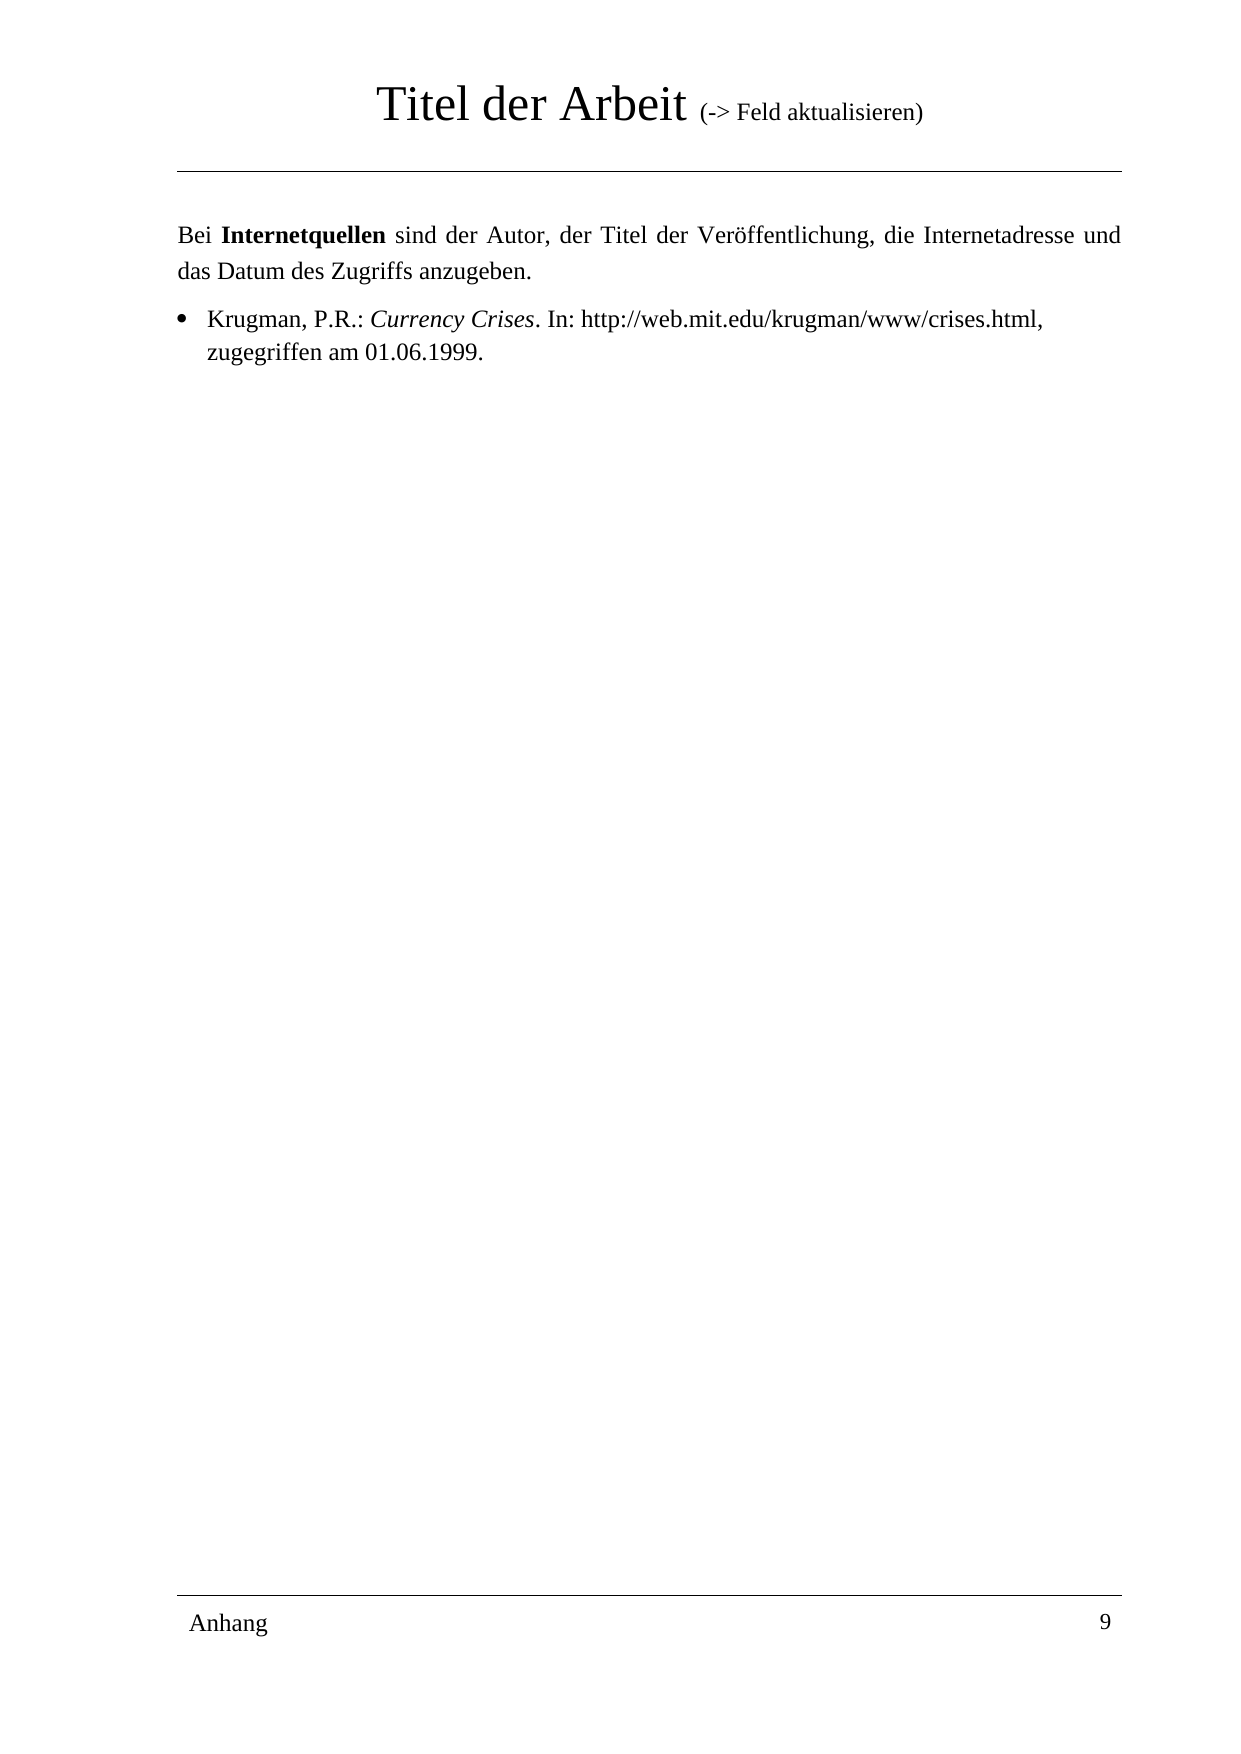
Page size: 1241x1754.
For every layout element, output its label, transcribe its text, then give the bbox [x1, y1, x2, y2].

list Krugman, P.R.: Currency Crises. In: http://web.mit.edu/krugman/www/crises.html, zugegriffen am 01.06.1999. [177, 304, 1122, 366]
text Bei Internetquellen sind der Autor, der Titel der Veröffentlichung, die Internetadresse und das Datum des Zugriffs anzugeben. [177, 220, 1122, 284]
